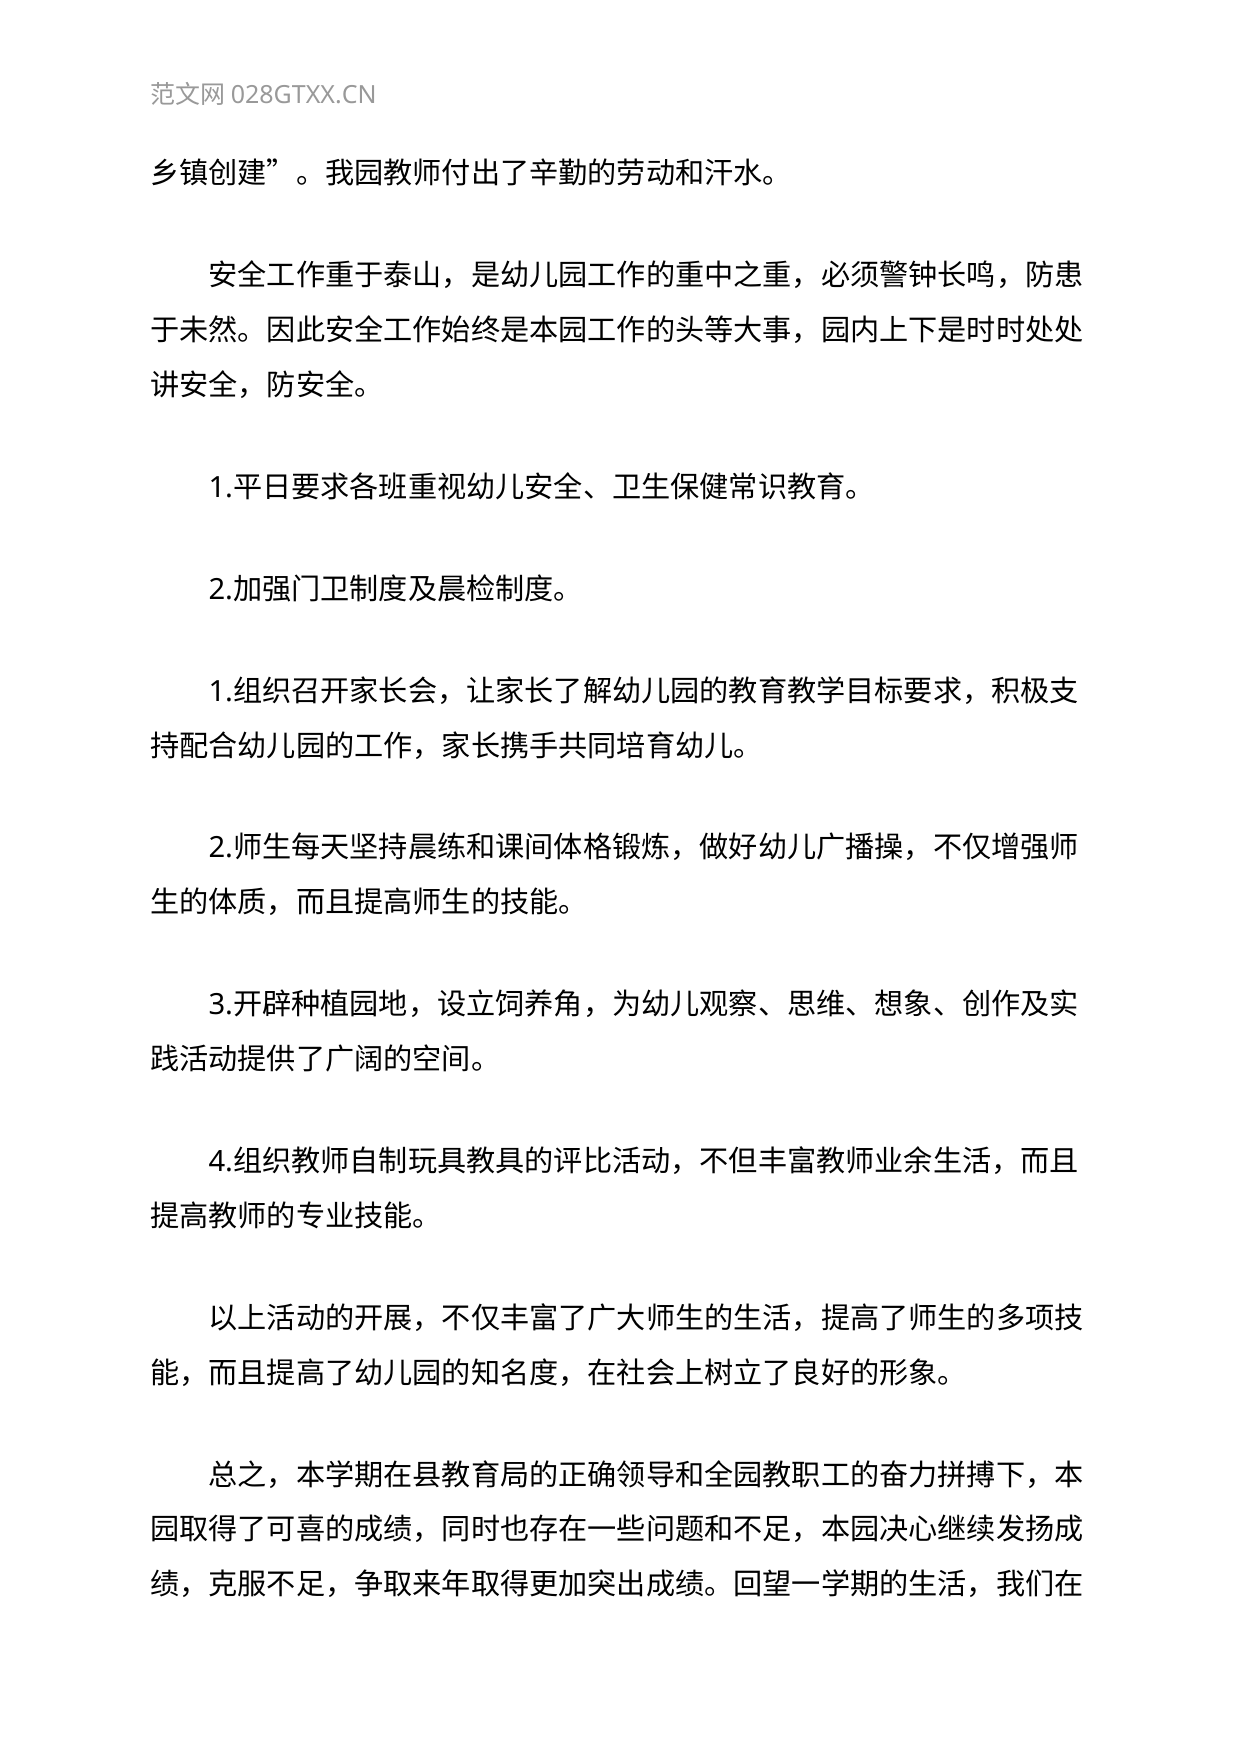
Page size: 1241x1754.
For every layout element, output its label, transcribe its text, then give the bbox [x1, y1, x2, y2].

text 2.师生每天坚持晨练和课间体格锻炼，做好幼儿广播操，不仅增强师生的体质，而且提高师生的技能。 [150, 824, 1090, 921]
text 1.组织召开家长会，让家长了解幼儿园的教育教学目标要求，积极支持配合幼儿园的工作，家长携手共同培育幼儿。 [150, 667, 1090, 764]
text 以上活动的开展，不仅丰富了广大师生的生活，提高了师生的多项技能，而且提高了幼儿园的知名度，在社会上树立了良好的形象。 [150, 1294, 1090, 1392]
text 安全工作重于泰山，是幼儿园工作的重中之重，必须警钟长鸣，防患于未然。因此安全工作始终是本园工作的头等大事，园内上下是时时处处讲安全，防安全。 [150, 252, 1090, 404]
text 1.平日要求各班重视幼儿安全、卫生保健常识教育。 [150, 463, 1090, 506]
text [150, 150, 1090, 192]
text 4.组织教师自制玩具教具的评比活动，不但丰富教师业余生活，而且提高教师的专业技能。 [150, 1138, 1090, 1235]
text 3.开辟种植园地，设立饲养角，为幼儿观察、思维、想象、创作及实践活动提供了广阔的空间。 [150, 981, 1090, 1078]
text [150, 1451, 1090, 1603]
text 2.加强门卫制度及晨检制度。 [150, 565, 1090, 608]
